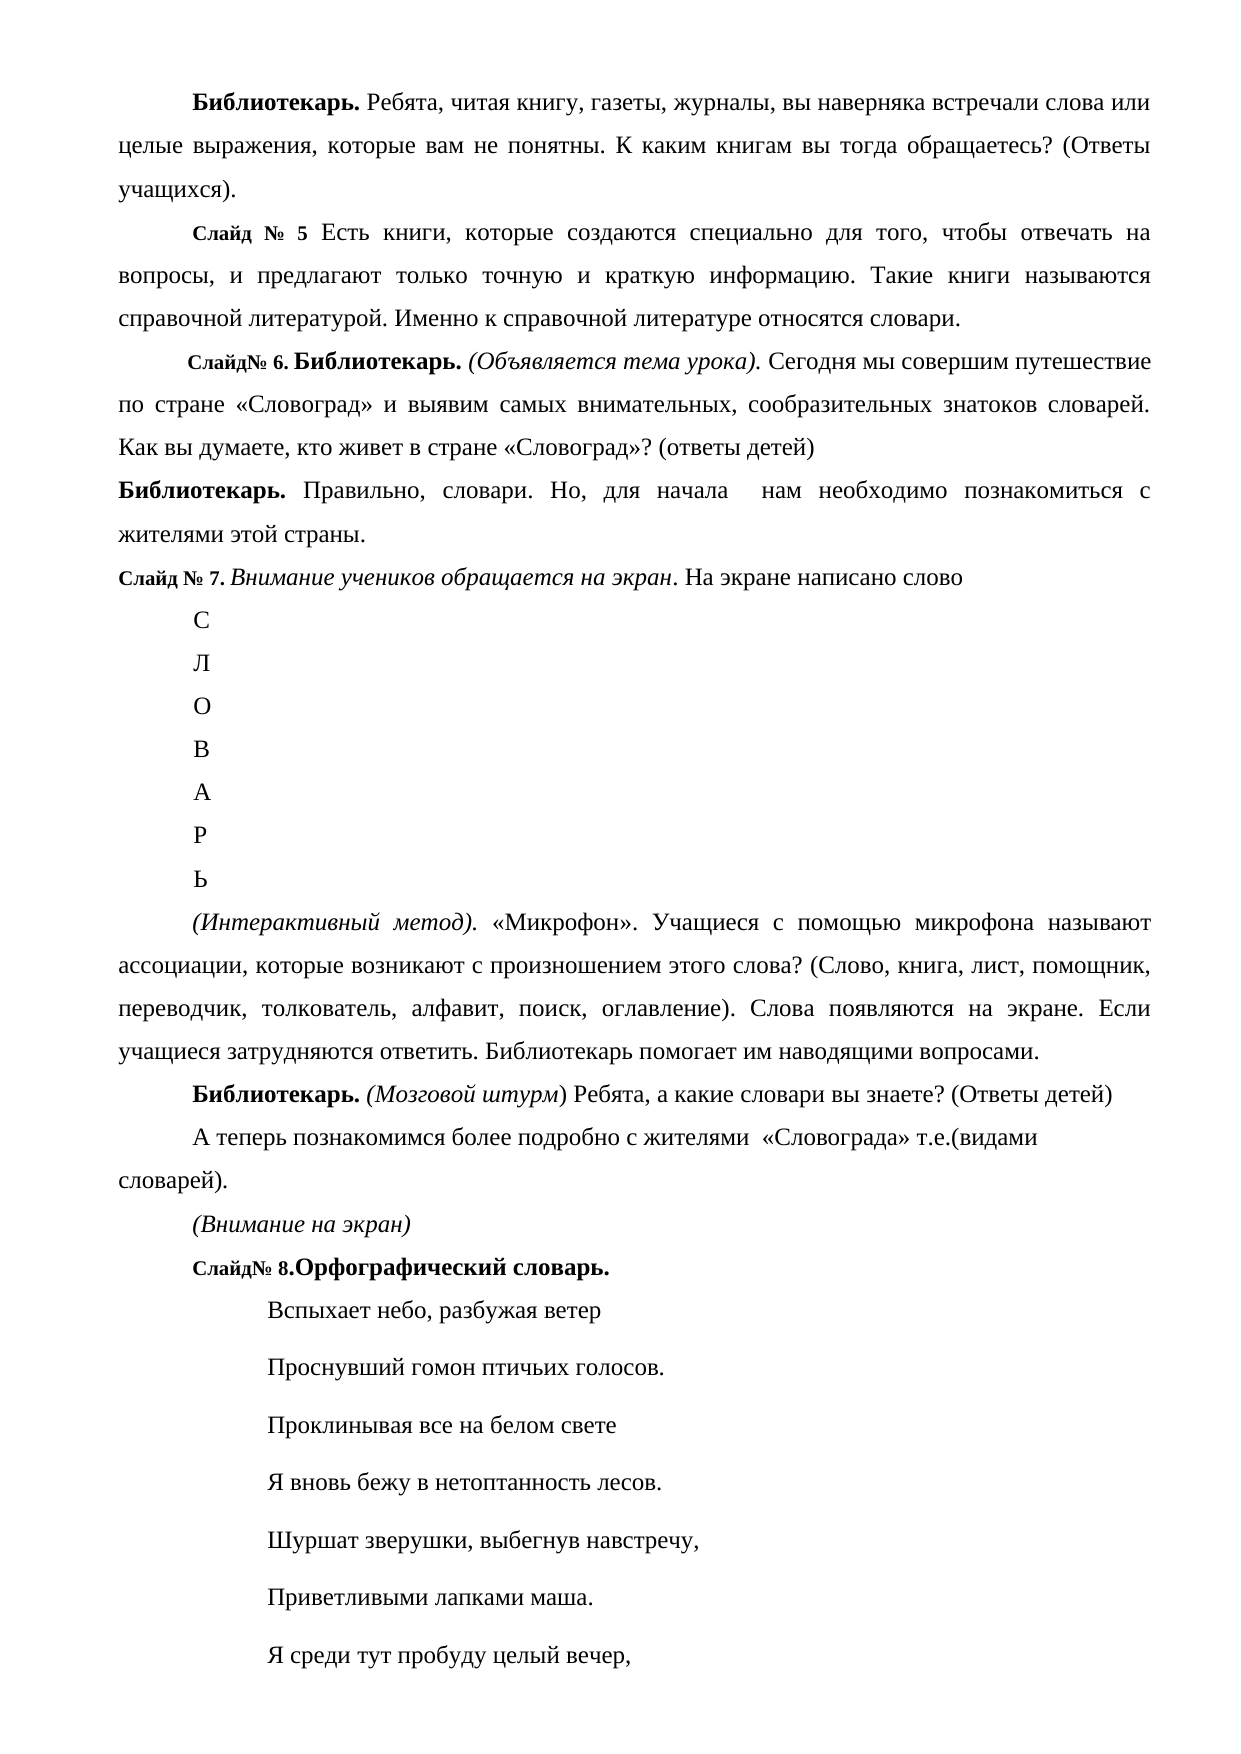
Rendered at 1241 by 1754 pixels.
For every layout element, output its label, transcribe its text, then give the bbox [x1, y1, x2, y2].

list Л [193, 648, 1152, 677]
list О [193, 691, 1152, 720]
list Р [193, 821, 1152, 849]
list Я вновь бежу в нетоптанность лесов. [193, 1467, 1152, 1496]
list Слайд № 5 Есть книги, которые создаются специально для того, чтобы отвечать на вопросы, и предлагают только точную и краткую информацию. Такие книги называются справочной литературой. Именно к справочной литературе относятся словари. [118, 217, 1152, 332]
list (Интерактивный метод). «Микрофон». Учащиеся с помощью микрофона называют ассоциации, которые возникают с произношением этого слова? (Слово, книга, лист, помощник, переводчик, толкователь, алфавит, поиск, оглавление). Слова появляются на экране. Если учащиеся затрудняются ответить. Библиотекарь помогает им наводящими вопросами. [118, 907, 1152, 1065]
list А [193, 777, 1152, 806]
list Библиотекарь. Ребята, читая книгу, газеты, журналы, вы наверняка встречали слова или целые выражения, которые вам не понятны. К каким книгам вы тогда обращаетесь? (Ответы учащихся). [118, 87, 1152, 202]
list Ь [193, 864, 1152, 892]
list Библиотекарь. Правильно, словари. Но, для начала нам необходимо познакомиться с жителями этой страны. [118, 476, 1152, 547]
list Проклинывая все на белом свете [193, 1410, 1152, 1439]
list В [193, 734, 1152, 763]
list Шуршат зверушки, выбегнув навстречу, [193, 1525, 1152, 1554]
list Библиотекарь. (Мозговой штурм) Ребята, а какие словари вы знаете? (Ответы детей) [118, 1079, 1152, 1108]
list С [193, 605, 1152, 634]
list Я среди тут пробуду целый вечер, [193, 1640, 1152, 1669]
list Приветливыми лапками маша. [193, 1582, 1152, 1611]
list Слайд№ 6. Библиотекарь. (Объявляется тема урока). Сегодня мы совершим путешествие по стране «Словоград» и выявим самых внимательных, сообразительных знатоков словарей. Как вы думаете, кто живет в стране «Словоград»? (ответы детей) [118, 346, 1152, 461]
list Проснувший гомон птичьих голосов. [193, 1352, 1152, 1381]
list (Внимание на экран) [118, 1209, 1152, 1237]
list Слайд№ 8.Орфографический словарь. [118, 1252, 1152, 1281]
list Вспыхает небо, разбужая ветер [193, 1295, 1152, 1324]
list А теперь познакомимся более подробно с жителями «Словограда» т.е.(видами словарей). [118, 1122, 1152, 1194]
list Слайд № 7. Внимание учеников обращается на экран. На экране написано слово [118, 562, 1152, 591]
